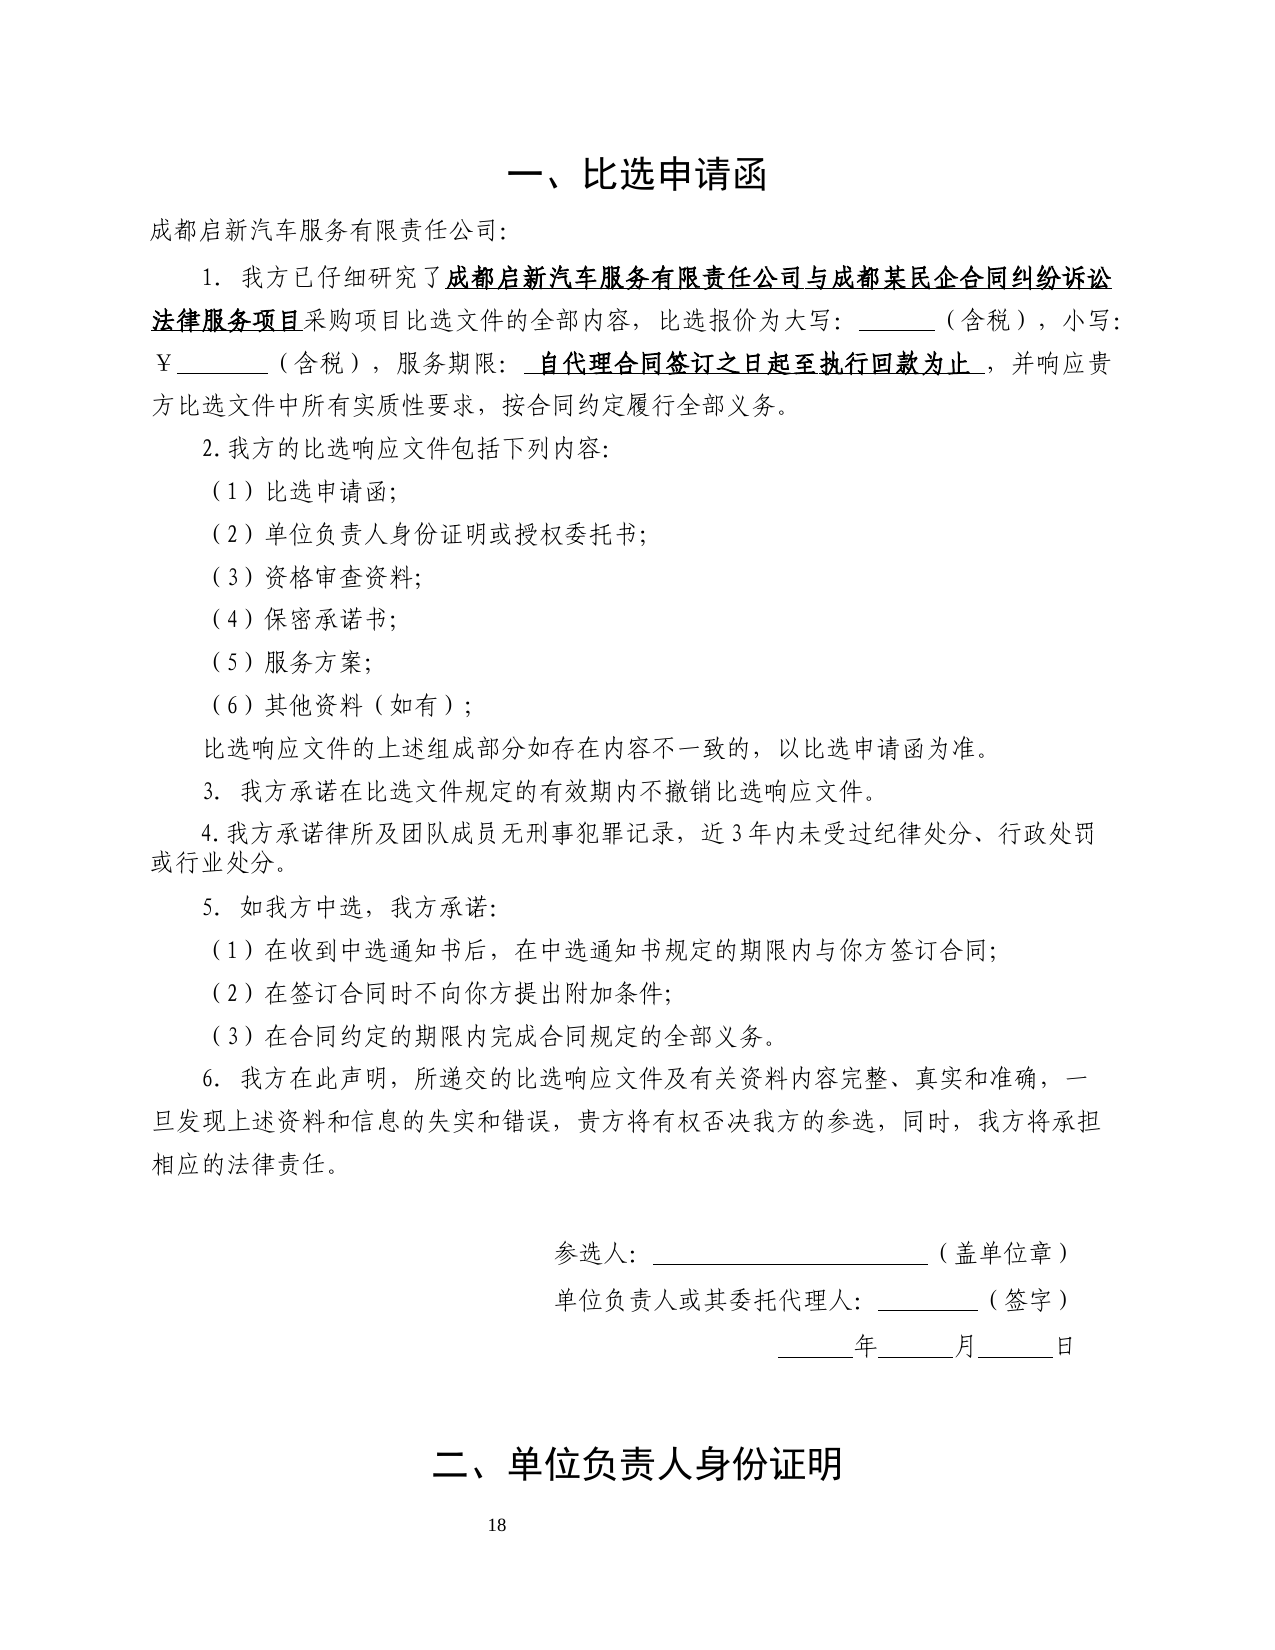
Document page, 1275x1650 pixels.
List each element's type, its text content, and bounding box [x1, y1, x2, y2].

text 6．我方在此声明，所递交的比选响应文件及有关资料内容完整、真实和准确，一旦发现上述资料和信息的失实和错误，贵方将有权否决我方的参选，同时，我方将承担相应的法律责任。 [151, 1063, 1113, 1177]
text （5）服务方案； [151, 647, 1113, 675]
list 4.我方承诺律所及团队成员无刑事犯罪记录，近3年内未受过纪律处分、行政处罚或行业处分。 [150, 818, 1113, 875]
text 1．我方已仔细研究了成都启新汽车服务有限责任公司与成都某民企合同纠纷诉讼法律服务项目采购项目比选文件的全部内容，比选报价为大写： （含税），小写：￥ （含税），服务期限： 自代理合同签订之日起至执行回款为止 ，并响应贵方比选文件中所有实质性要求，按合同约定履行全部义务。 [151, 261, 1113, 418]
text 成都启新汽车服务有限责任公司： [148, 214, 1114, 243]
text 单位负责人或其委托代理人： （签字） [150, 1284, 1078, 1313]
text （3）在合同约定的期限内完成合同规定的全部义务。 [151, 1020, 1113, 1049]
text （4）保密承诺书； [151, 604, 1113, 632]
text 比选响应文件的上述组成部分如存在内容不一致的，以比选申请函为准。 [151, 732, 1113, 761]
text （1）在收到中选通知书后，在中选通知书规定的期限内与你方签订合同； [151, 934, 1113, 963]
text 5．如我方中选，我方承诺： [151, 892, 1113, 920]
text 年 月 日 [150, 1331, 1078, 1359]
text （2）单位负责人身份证明或授权委托书； [151, 518, 1113, 547]
text （3）资格审查资料； [151, 561, 1113, 589]
text （6）其他资料（如有）； [151, 689, 1113, 718]
subtitle 单位负责人身份证明 [150, 1440, 1125, 1483]
text （1）比选申请函； [151, 475, 1113, 504]
list 我方承诺在比选文件规定的有效期内不撤销比选响应文件。 [151, 775, 1113, 804]
subtitle 一、比选申请函 [150, 150, 1125, 193]
text 参选人： （盖单位章） [150, 1238, 1078, 1266]
text 2.我方的比选响应文件包括下列内容： [151, 433, 1113, 461]
text （2）在签订合同时不向你方提出附加条件； [151, 977, 1113, 1006]
